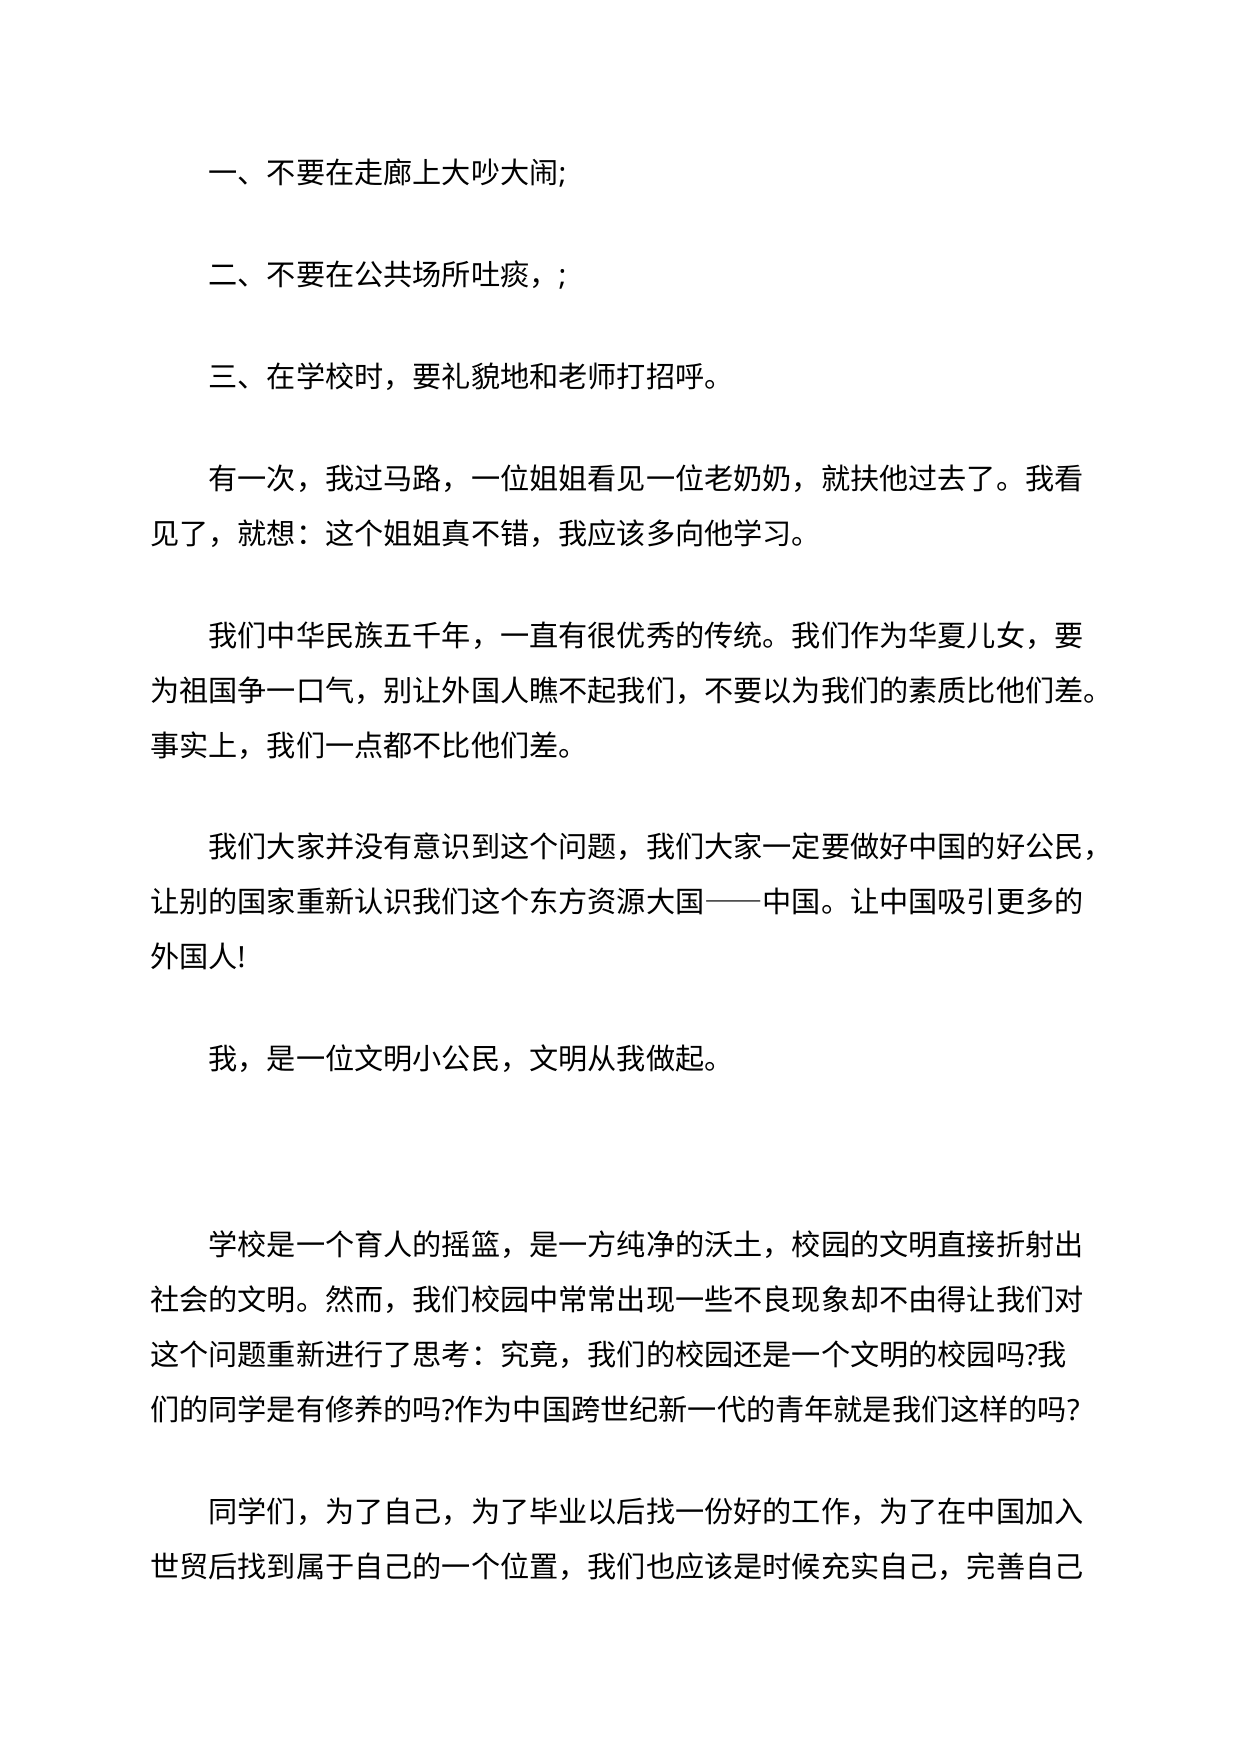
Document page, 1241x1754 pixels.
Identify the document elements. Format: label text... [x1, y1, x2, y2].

text 二、不要在公共场所吐痰，; [150, 252, 1090, 294]
text 有一次，我过马路，一位姐姐看见一位老奶奶，就扶他过去了。我看见了，就想：这个姐姐真不错，我应该多向他学习。 [150, 456, 1090, 553]
text 三、在学校时，要礼貌地和老师打招呼。 [150, 354, 1090, 396]
text 我，是一位文明小公民，文明从我做起。 [150, 1036, 1090, 1078]
text 我们中华民族五千年，一直有很优秀的传统。我们作为华夏儿女，要为祖国争一口气，别让外国人瞧不起我们，不要以为我们的素质比他们差。事实上，我们一点都不比他们差。 [150, 612, 1090, 764]
text 一、不要在走廊上大吵大闹; [150, 150, 1090, 192]
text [150, 1488, 1090, 1586]
text 我们大家并没有意识到这个问题，我们大家一定要做好中国的好公民，让别的国家重新认识我们这个东方资源大国——中国。让中国吸引更多的外国人! [150, 824, 1090, 976]
text 学校是一个育人的摇篮，是一方纯净的沃土，校园的文明直接折射出社会的文明。然而，我们校园中常常出现一些不良现象却不由得让我们对这个问题重新进行了思考：究竟，我们的校园还是一个文明的校园吗?我们的同学是有修养的吗?作为中国跨世纪新一代的青年就是我们这样的吗? [150, 1222, 1090, 1429]
